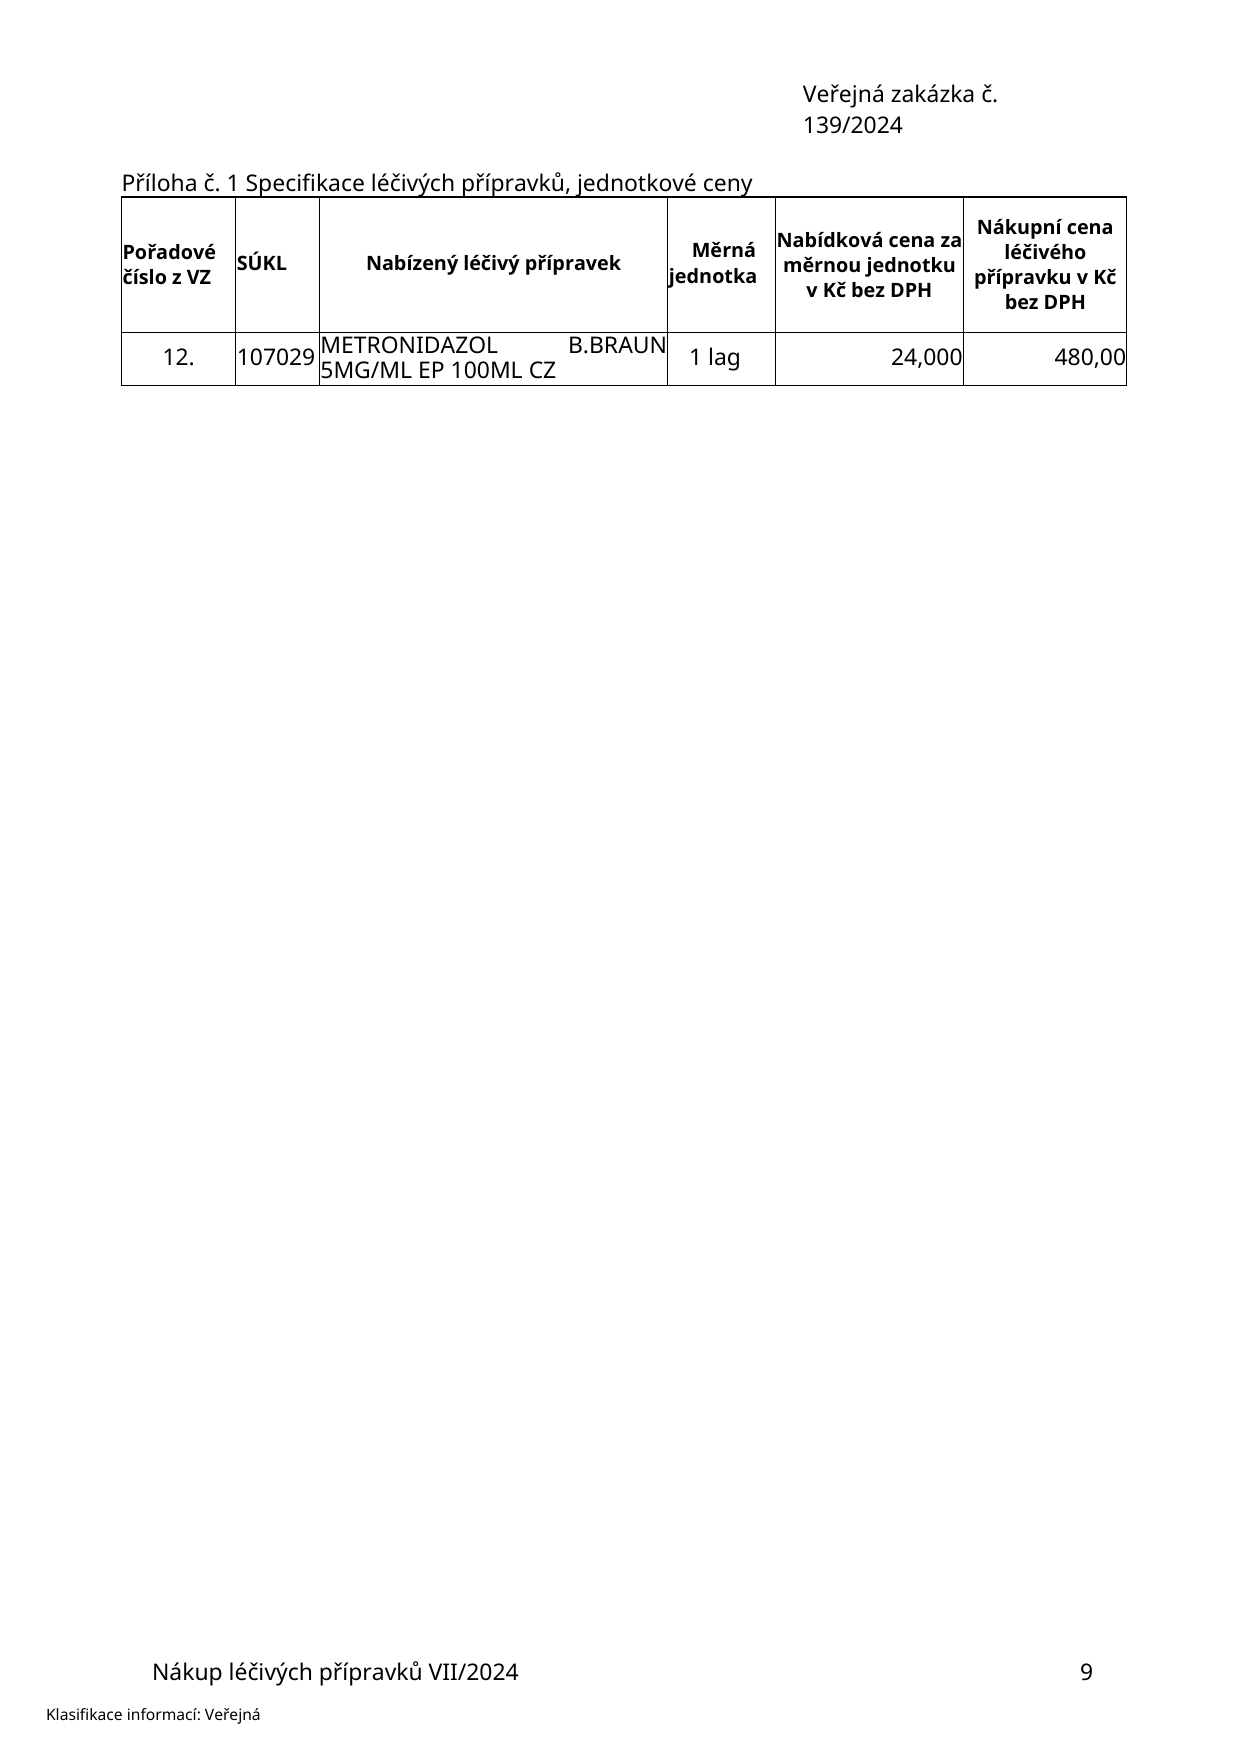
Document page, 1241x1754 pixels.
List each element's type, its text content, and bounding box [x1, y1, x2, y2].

table_cell 24,000 [776, 333, 963, 385]
table_header Měrná jednotka [668, 198, 775, 332]
table_header Pořadové číslo z VZ [122, 198, 235, 332]
table_cell 480,00 [964, 333, 1126, 385]
table_cell METRONIDAZOL B.BRAUN 5MG/ML EP 100ML CZ [320, 333, 667, 385]
table_header Nabídková cena za měrnou jednotku v Kč bez DPH [776, 198, 963, 332]
table_cell 12. [122, 333, 235, 385]
table_header Nabízený léčivý přípravek [320, 198, 667, 332]
table_header Nákupní cena léčivého přípravku v Kč bez DPH [964, 198, 1126, 332]
text Příloha č. 1 Specifikace léčivých přípravků, jednotkové ceny [121, 173, 1127, 196]
table_cell 107029 [236, 333, 319, 385]
table_header SÚKL [236, 198, 319, 332]
table_cell 1 lag [668, 333, 775, 385]
